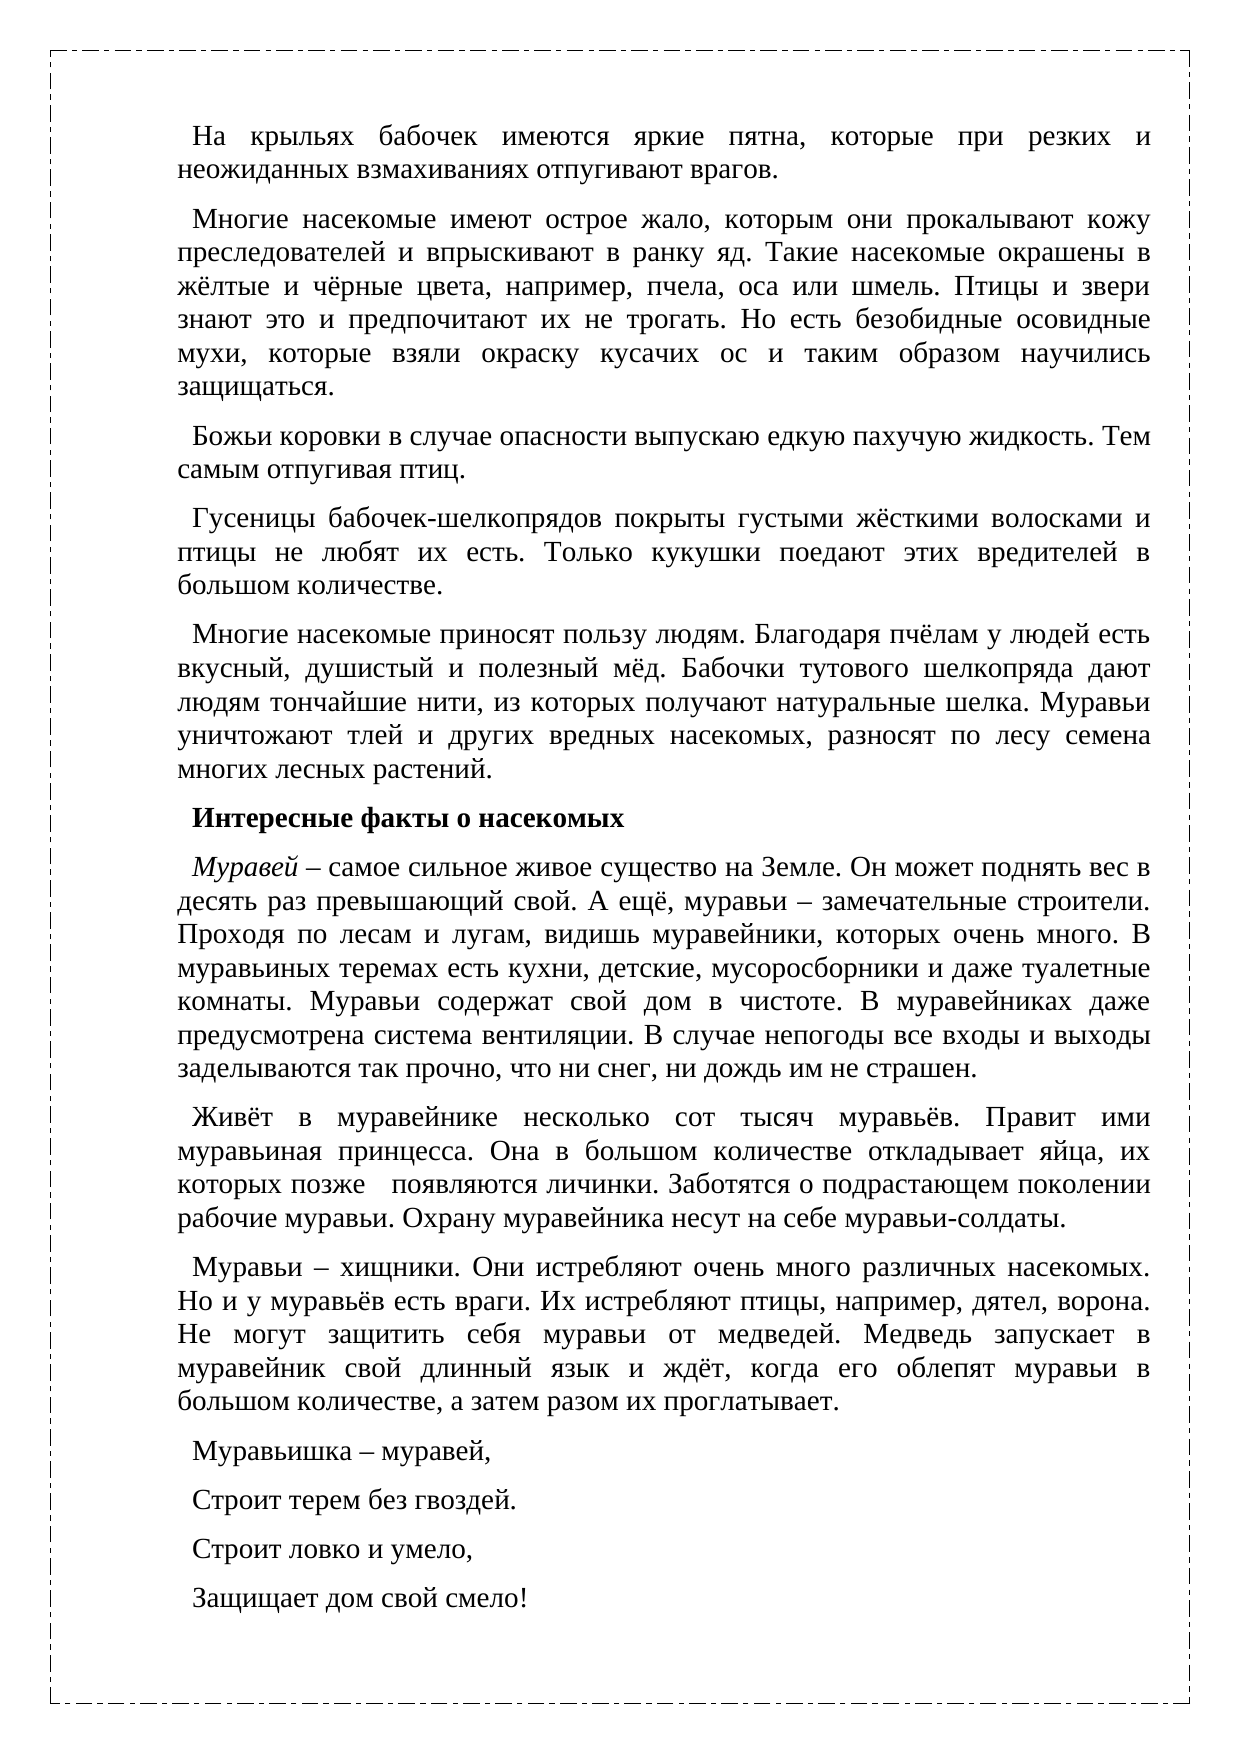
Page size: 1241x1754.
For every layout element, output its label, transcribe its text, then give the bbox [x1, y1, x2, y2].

text Строит терем без гвоздей. [177, 1482, 1152, 1515]
text Муравьи – хищники. Они истребляют очень много различных насекомых. Но и у муравьёв есть враги. Их истребляют птицы, например, дятел, ворона. Не могут защитить себя муравьи от медведей. Медведь запускает в муравейник свой длинный язык и ждёт, когда его облепят муравьи в большом количестве, а затем разом их проглатывает. [177, 1249, 1152, 1417]
text Интересные факты о насекомых [177, 800, 1152, 833]
text Многие насекомые приносят пользу людям. Благодаря пчёлам у людей есть вкусный, душистый и полезный мёд. Бабочки тутового шелкопряда дают людям тончайшие нити, из которых получают натуральные шелка. Муравьи уничтожают тлей и других вредных насекомых, разносят по лесу семена многих лесных растений. [177, 617, 1152, 784]
text Муравьишка – муравей, [177, 1433, 1152, 1466]
text Живёт в муравейнике несколько сот тысяч муравьёв. Правит ими муравьиная принцесса. Она в большом количестве откладывает яйца, их которых позже появляются личинки. Заботятся о подрастающем поколении рабочие муравьи. Охрану муравейника несут на себе муравьи-солдаты. [177, 1099, 1152, 1234]
text Божьи коровки в случае опасности выпускаю едкую пахучую жидкость. Тем самым отпугивая птиц. [177, 418, 1152, 485]
text Многие насекомые имеют острое жало, которым они прокалывают кожу преследователей и впрыскивают в ранку яд. Такие насекомые окрашены в жёлтые и чёрные цвета, например, пчела, оса или шмель. Птицы и звери знают это и предпочитают их не трогать. Но есть безобидные осовидные мухи, которые взяли окраску кусачих ос и таким образом научились защищаться. [177, 201, 1152, 402]
text Строит ловко и умело, [177, 1531, 1152, 1564]
text Муравей – самое сильное живое существо на Земле. Он может поднять вес в десять раз превышающий свой. А ещё, муравьи – замечательные строители. Проходя по лесам и лугам, видишь муравейники, которых очень много. В муравьиных теремах есть кухни, детские, мусоросборники и даже туалетные комнаты. Муравьи содержат свой дом в чистоте. В муравейниках даже предусмотрена система вентиляции. В случае непогоды все входы и выходы заделываются так прочно, что ни снег, ни дождь им не страшен. [177, 849, 1152, 1084]
text На крыльях бабочек имеются яркие пятна, которые при резких и неожиданных взмахиваниях отпугивают врагов. [177, 118, 1152, 185]
text Защищает дом свой смело! [177, 1580, 1152, 1614]
text Гусеницы бабочек-шелкопрядов покрыты густыми жёсткими волосками и птицы не любят их есть. Только кукушки поедают этих вредителей в большом количестве. [177, 500, 1152, 601]
